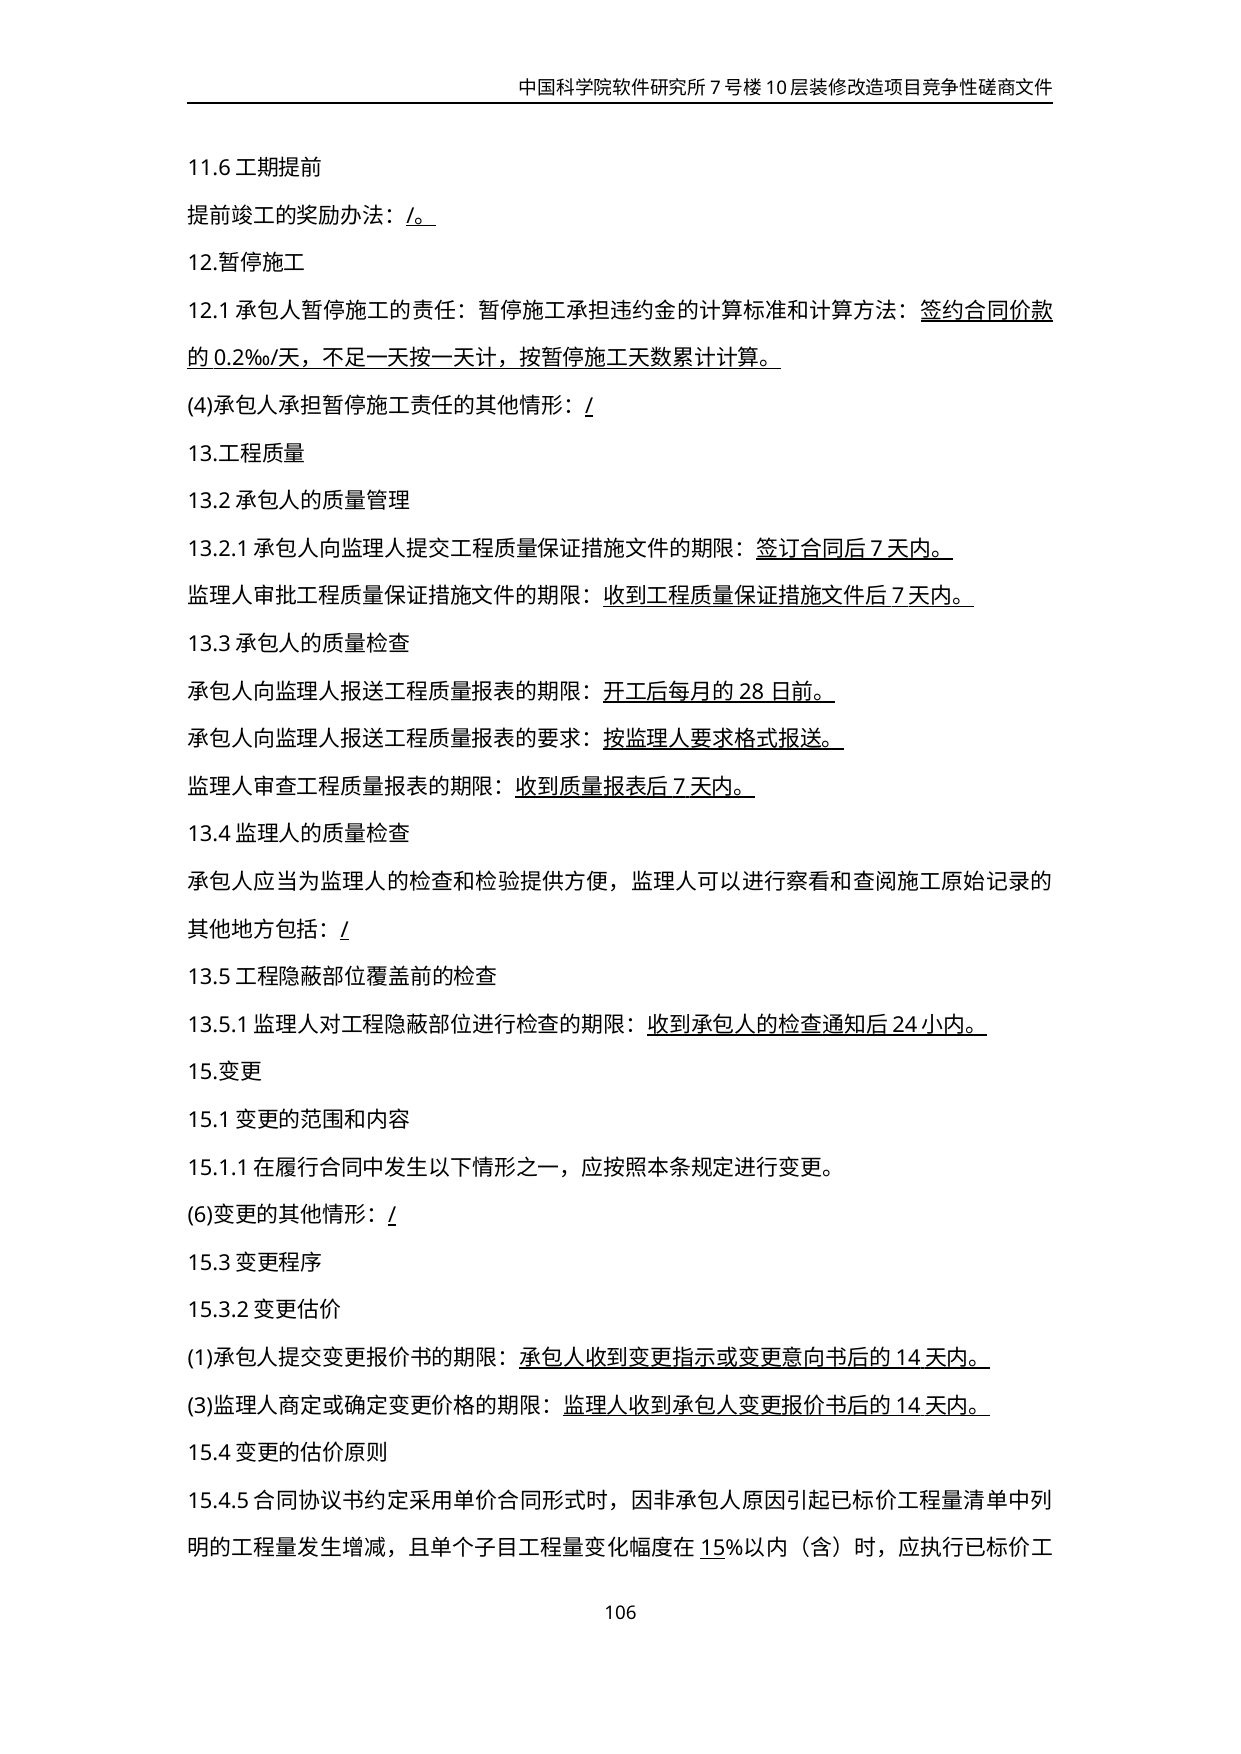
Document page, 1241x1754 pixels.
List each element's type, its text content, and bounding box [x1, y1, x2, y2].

text (1)承包人提交变更报价书的期限：承包人收到变更指示或变更意向书后的14天内。 [187, 1340, 1053, 1372]
text 12.暂停施工 [187, 245, 1053, 277]
text 11.6工期提前 [187, 150, 1053, 182]
text 15.1变更的范围和内容 [187, 1102, 1053, 1134]
text (4)承包人承担暂停施工责任的其他情形：/ [187, 388, 1053, 420]
text 承包人应当为监理人的检查和检验提供方便，监理人可以进行察看和查阅施工原始记录的其他地方包括：/ [187, 864, 1053, 943]
text 13.4监理人的质量检查 [187, 816, 1053, 848]
text 15.变更 [187, 1054, 1053, 1086]
text 13.工程质量 [187, 436, 1053, 467]
text 13.5工程隐蔽部位覆盖前的检查 [187, 959, 1053, 991]
text 13.2承包人的质量管理 [187, 483, 1053, 515]
text 15.1.1在履行合同中发生以下情形之一，应按照本条规定进行变更。 [187, 1149, 1053, 1181]
text 15.3.2变更估价 [187, 1292, 1053, 1324]
text 12.1承包人暂停施工的责任：暂停施工承担违约金的计算标准和计算方法：签约合同价款的0.2‰/天，不足一天按一天计，按暂停施工天数累计计算。 [187, 293, 1053, 372]
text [187, 1483, 1053, 1562]
text 承包人向监理人报送工程质量报表的期限：开工后每月的 28 日前。 [187, 674, 1053, 705]
text 15.3变更程序 [187, 1245, 1053, 1277]
text 15.4变更的估价原则 [187, 1435, 1053, 1467]
text (6)变更的其他情形：/ [187, 1197, 1053, 1229]
text 13.3承包人的质量检查 [187, 626, 1053, 658]
text 13.2.1承包人向监理人提交工程质量保证措施文件的期限：签订合同后7天内。 [187, 531, 1053, 563]
text (3)监理人商定或确定变更价格的期限：监理人收到承包人变更报价书后的14天内。 [187, 1388, 1053, 1419]
text 承包人向监理人报送工程质量报表的要求：按监理人要求格式报送。 [187, 721, 1053, 753]
text 监理人审批工程质量保证措施文件的期限：收到工程质量保证措施文件后7天内。 [187, 578, 1053, 610]
text 13.5.1监理人对工程隐蔽部位进行检查的期限：收到承包人的检查通知后24小内。 [187, 1007, 1053, 1038]
text 提前竣工的奖励办法：/。 [187, 198, 1053, 229]
text 监理人审查工程质量报表的期限：收到质量报表后7天内。 [187, 769, 1053, 801]
